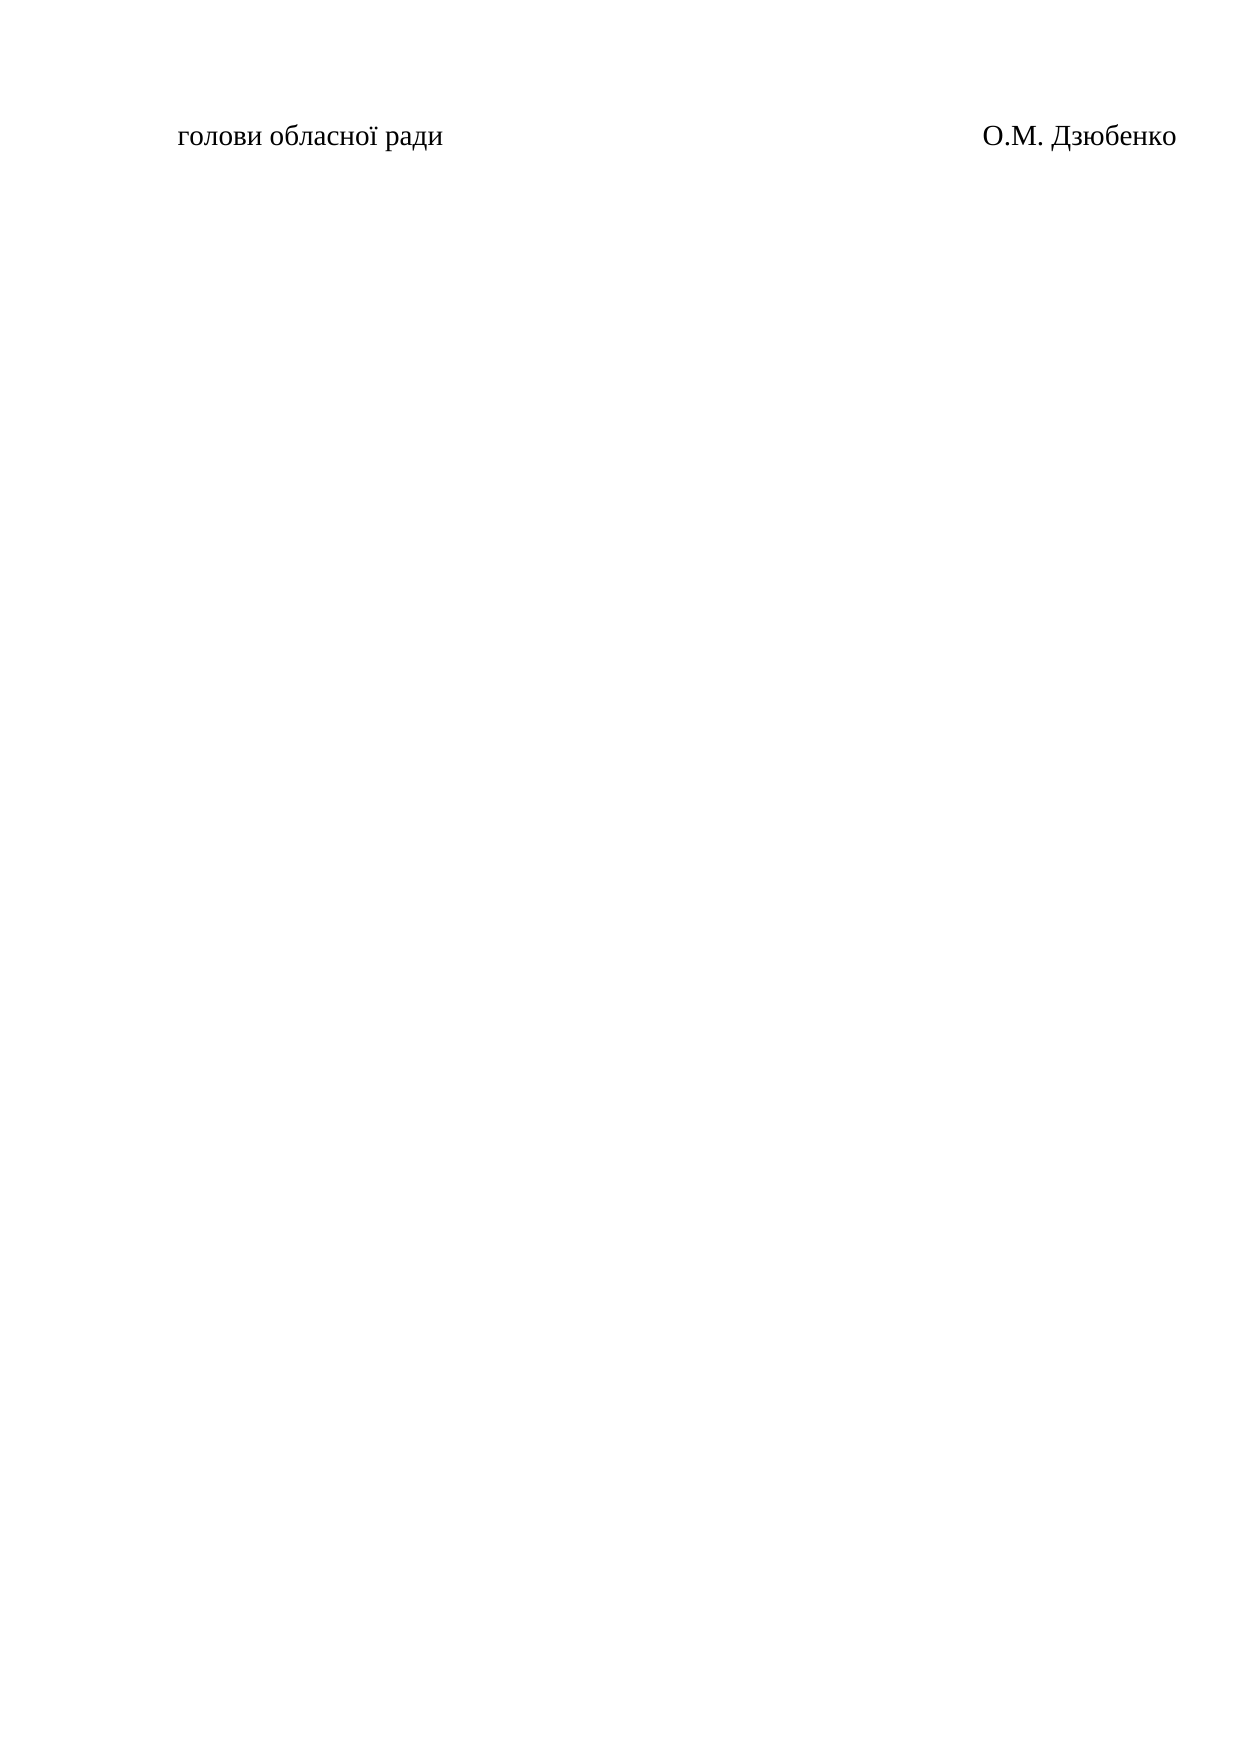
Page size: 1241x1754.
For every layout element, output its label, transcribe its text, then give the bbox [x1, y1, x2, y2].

text голови обласної ради О.М. Дзюбенко [177, 118, 1181, 152]
